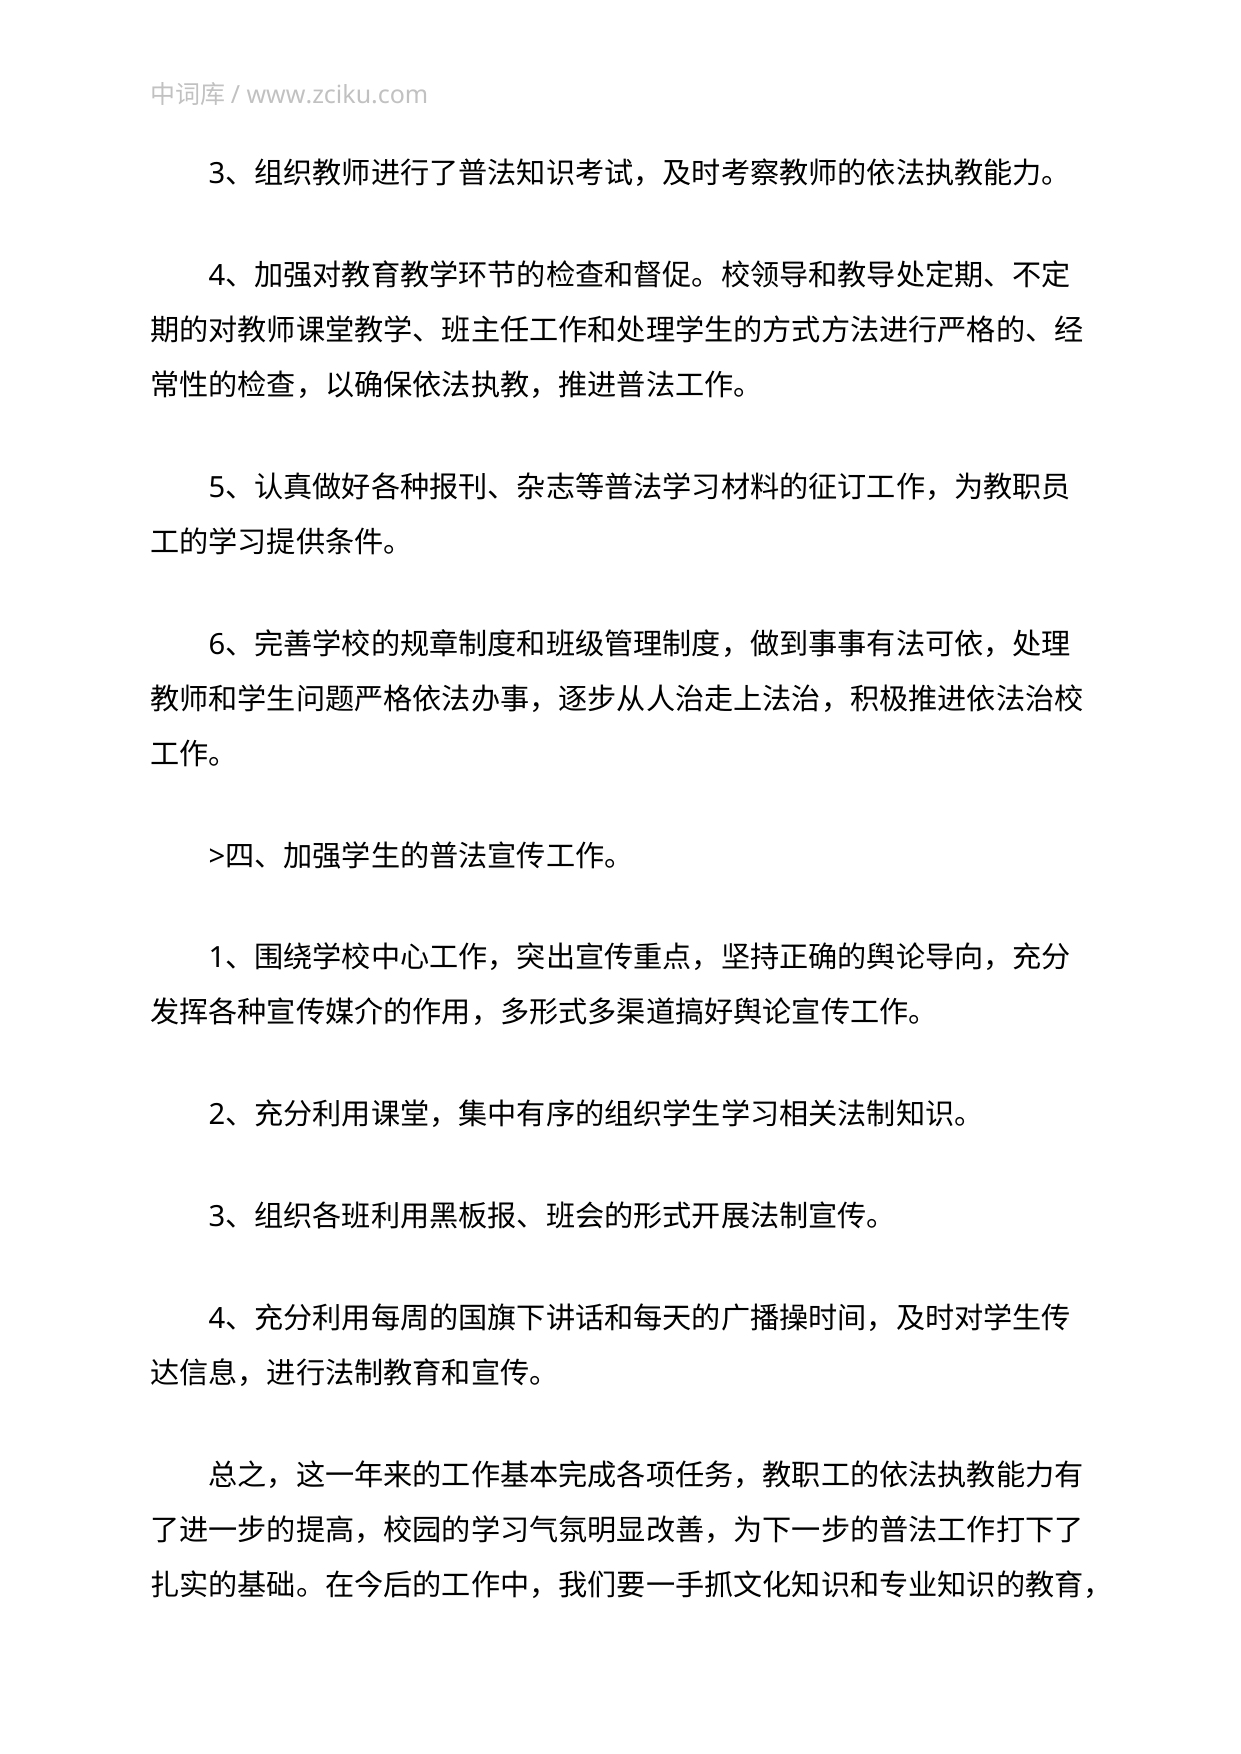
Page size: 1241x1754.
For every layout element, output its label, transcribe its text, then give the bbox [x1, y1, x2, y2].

text 4、加强对教育教学环节的检查和督促。校领导和教导处定期、不定期的对教师课堂教学、班主任工作和处理学生的方式方法进行严格的、经常性的检查，以确保依法执教，推进普法工作。 [150, 252, 1090, 404]
text 6、完善学校的规章制度和班级管理制度，做到事事有法可依，处理教师和学生问题严格依法办事，逐步从人治走上法治，积极推进依法治校工作。 [150, 620, 1090, 773]
text 3、组织教师进行了普法知识考试，及时考察教师的依法执教能力。 [150, 150, 1090, 192]
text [150, 1452, 1090, 1604]
text 4、充分利用每周的国旗下讲话和每天的广播操时间，及时对学生传达信息，进行法制教育和宣传。 [150, 1295, 1090, 1392]
text 5、认真做好各种报刊、杂志等普法学习材料的征订工作，为教职员工的学习提供条件。 [150, 464, 1090, 561]
text 3、组织各班利用黑板报、班会的形式开展法制宣传。 [150, 1193, 1090, 1235]
text 2、充分利用课堂，集中有序的组织学生学习相关法制知识。 [150, 1091, 1090, 1133]
text >四、加强学生的普法宣传工作。 [150, 832, 1090, 874]
text 1、围绕学校中心工作，突出宣传重点，坚持正确的舆论导向，充分发挥各种宣传媒介的作用，多形式多渠道搞好舆论宣传工作。 [150, 934, 1090, 1031]
